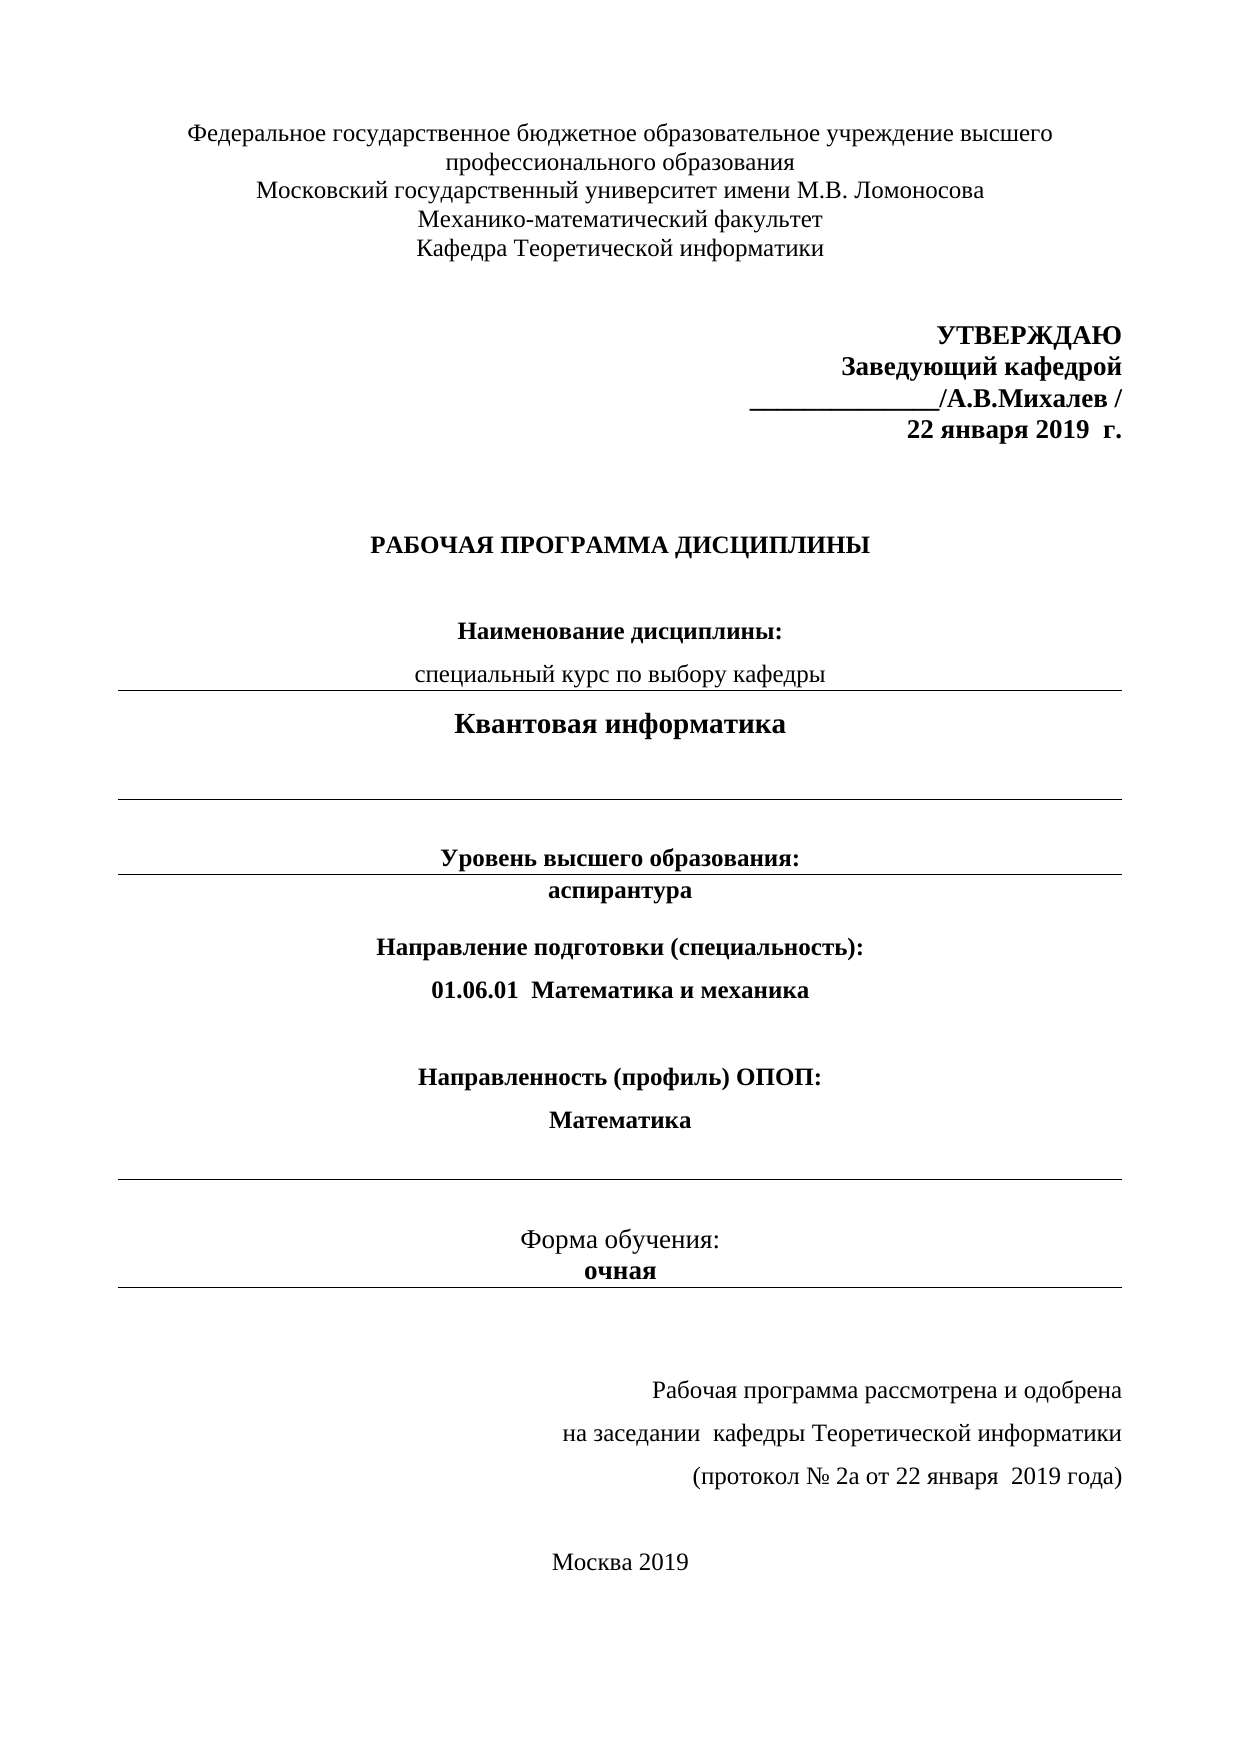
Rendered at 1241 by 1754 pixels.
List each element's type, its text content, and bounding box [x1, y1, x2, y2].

text аспирантура [118, 875, 1122, 904]
text Федеральное государственное бюджетное образовательное учреждение высшего профессионального образования [118, 118, 1122, 176]
text Кафедра Теоретической информатики [118, 233, 1122, 262]
text Механико-математический факультет [118, 204, 1122, 233]
text 01.06.01 Математика и механика [118, 976, 1122, 1004]
text ______________/А.В.Михалев / [118, 382, 1122, 413]
text (протокол № 2а от 22 января 2019 года) [118, 1461, 1122, 1490]
text на заседании кафедры Теоретической информатики [118, 1418, 1122, 1447]
text Квантовая информатика [118, 706, 1122, 739]
text Уровень высшего образования: [118, 843, 1122, 874]
text Заведующий кафедрой [118, 351, 1122, 382]
text Московский государственный университет имени М.В. Ломоносова [118, 176, 1122, 204]
text 22 января 2019 г. [118, 413, 1122, 444]
text Москва 2019 [118, 1547, 1122, 1576]
text Направление подготовки (специальность): [118, 932, 1122, 961]
text Наименование дисциплины: [118, 616, 1122, 645]
text специальный курс по выбору кафедры [118, 659, 1122, 690]
text УТВЕРЖДАЮ [118, 319, 1122, 351]
text РАБОЧАЯ ПРОГРАММА ДИСЦИПЛИНЫ [118, 530, 1122, 559]
text Форма обучения: [118, 1223, 1122, 1254]
text очная [118, 1254, 1122, 1287]
text Математика [118, 1105, 1122, 1134]
text Направленность (профиль) ОПОП: [118, 1062, 1122, 1091]
text Рабочая программа рассмотрена и одобрена [118, 1375, 1122, 1403]
